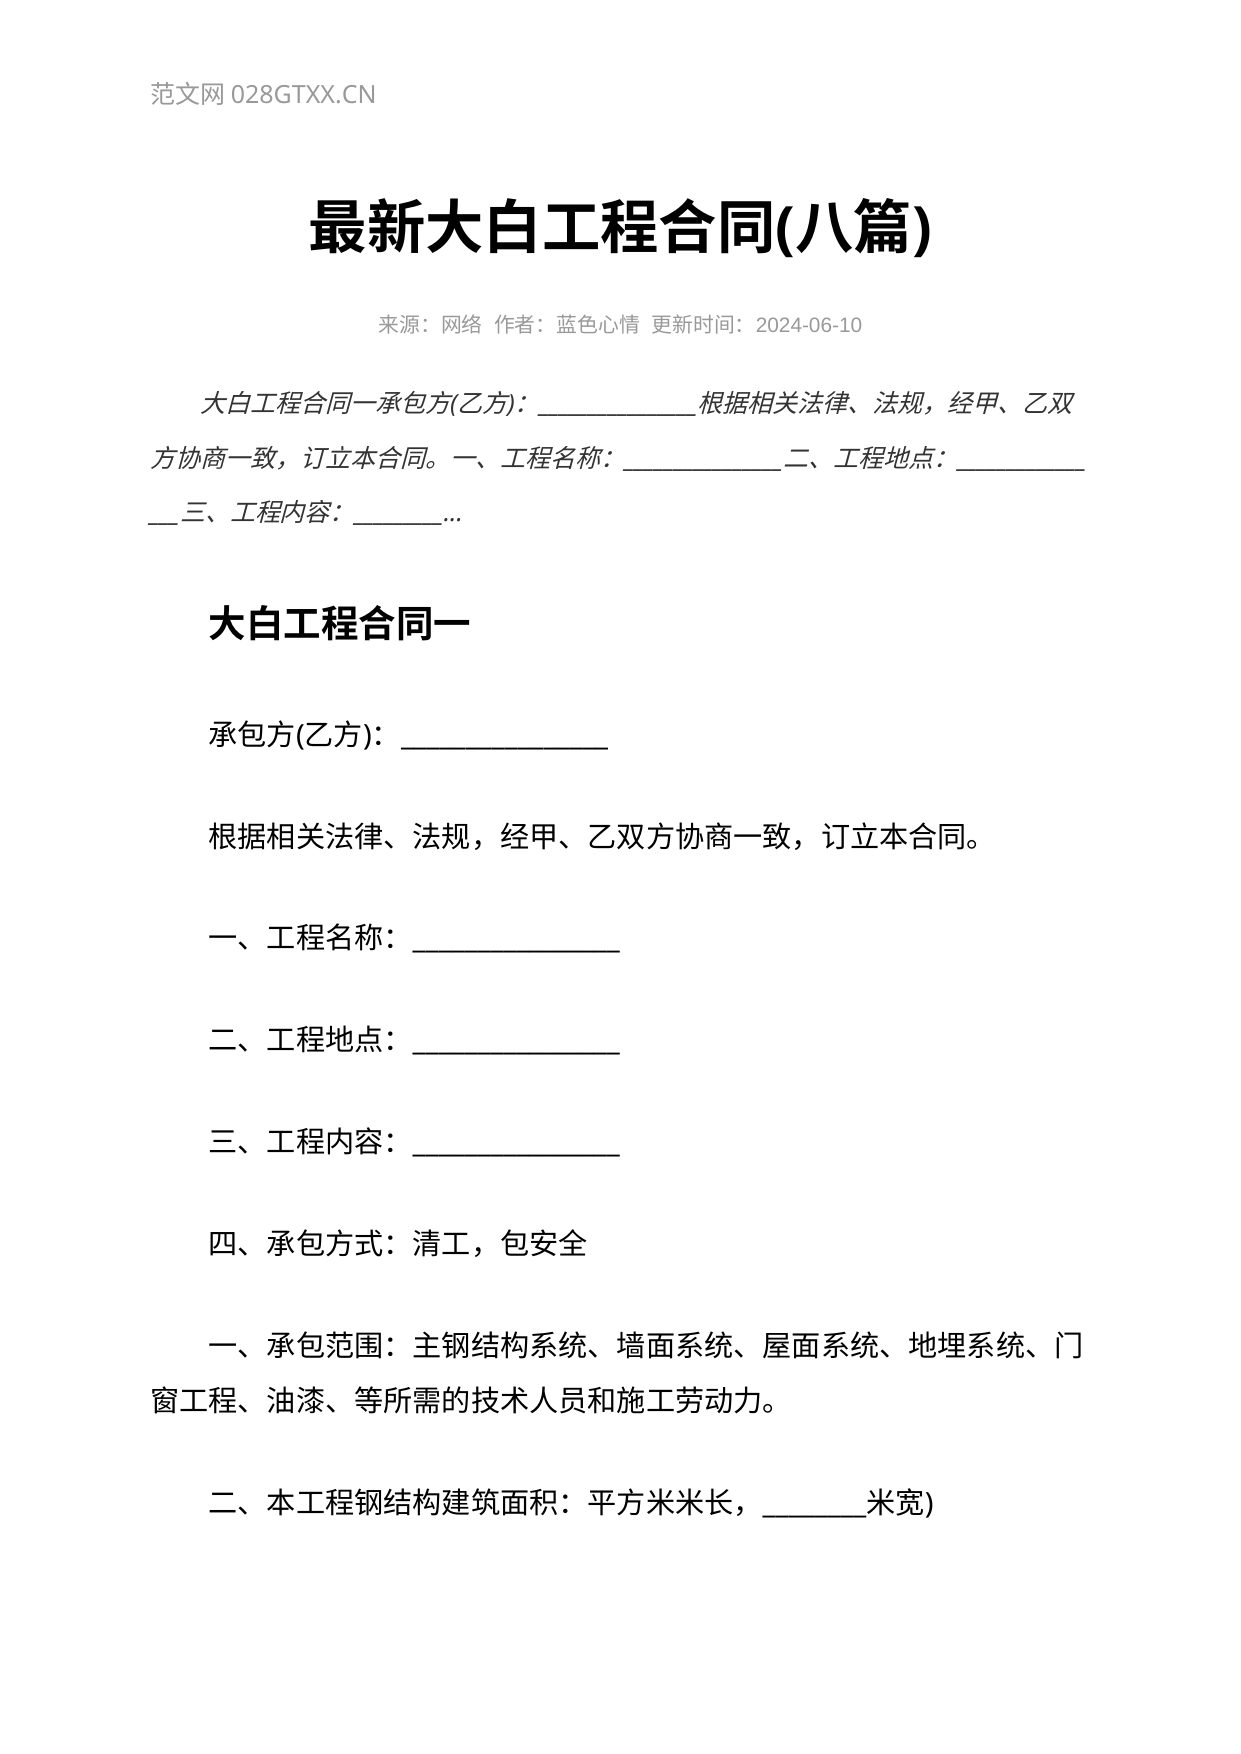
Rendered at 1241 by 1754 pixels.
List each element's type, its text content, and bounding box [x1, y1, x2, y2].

text 一、承包范围：主钢结构系统、墙面系统、屋面系统、地埋系统、门窗工程、油漆、等所需的技术人员和施工劳动力。 [150, 1323, 1090, 1420]
text 二、工程地点：________________ [150, 1017, 1090, 1059]
text 大白工程合同一 [150, 594, 1090, 648]
text 二、本工程钢结构建筑面积：平方米米长，________米宽) [150, 1479, 1090, 1522]
text 一、工程名称：________________ [150, 915, 1090, 957]
text 来源：网络 作者：蓝色心情 更新时间：2024-06-10 [150, 313, 1090, 337]
text 根据相关法律、法规，经甲、乙双方协商一致，订立本合同。 [150, 813, 1090, 855]
text 大白工程合同一承包方(乙方)：________________根据相关法律、法规，经甲、乙双方协商一致，订立本合同。一、工程名称：________________二、工程地点：________________三、工程内容：_________... [150, 384, 1090, 529]
text 四、承包方式：清工，包安全 [150, 1221, 1090, 1263]
subtitle 最新大白工程合同(八篇) [150, 181, 1090, 266]
text 承包方(乙方)：________________ [150, 711, 1090, 753]
text 三、工程内容：________________ [150, 1119, 1090, 1161]
